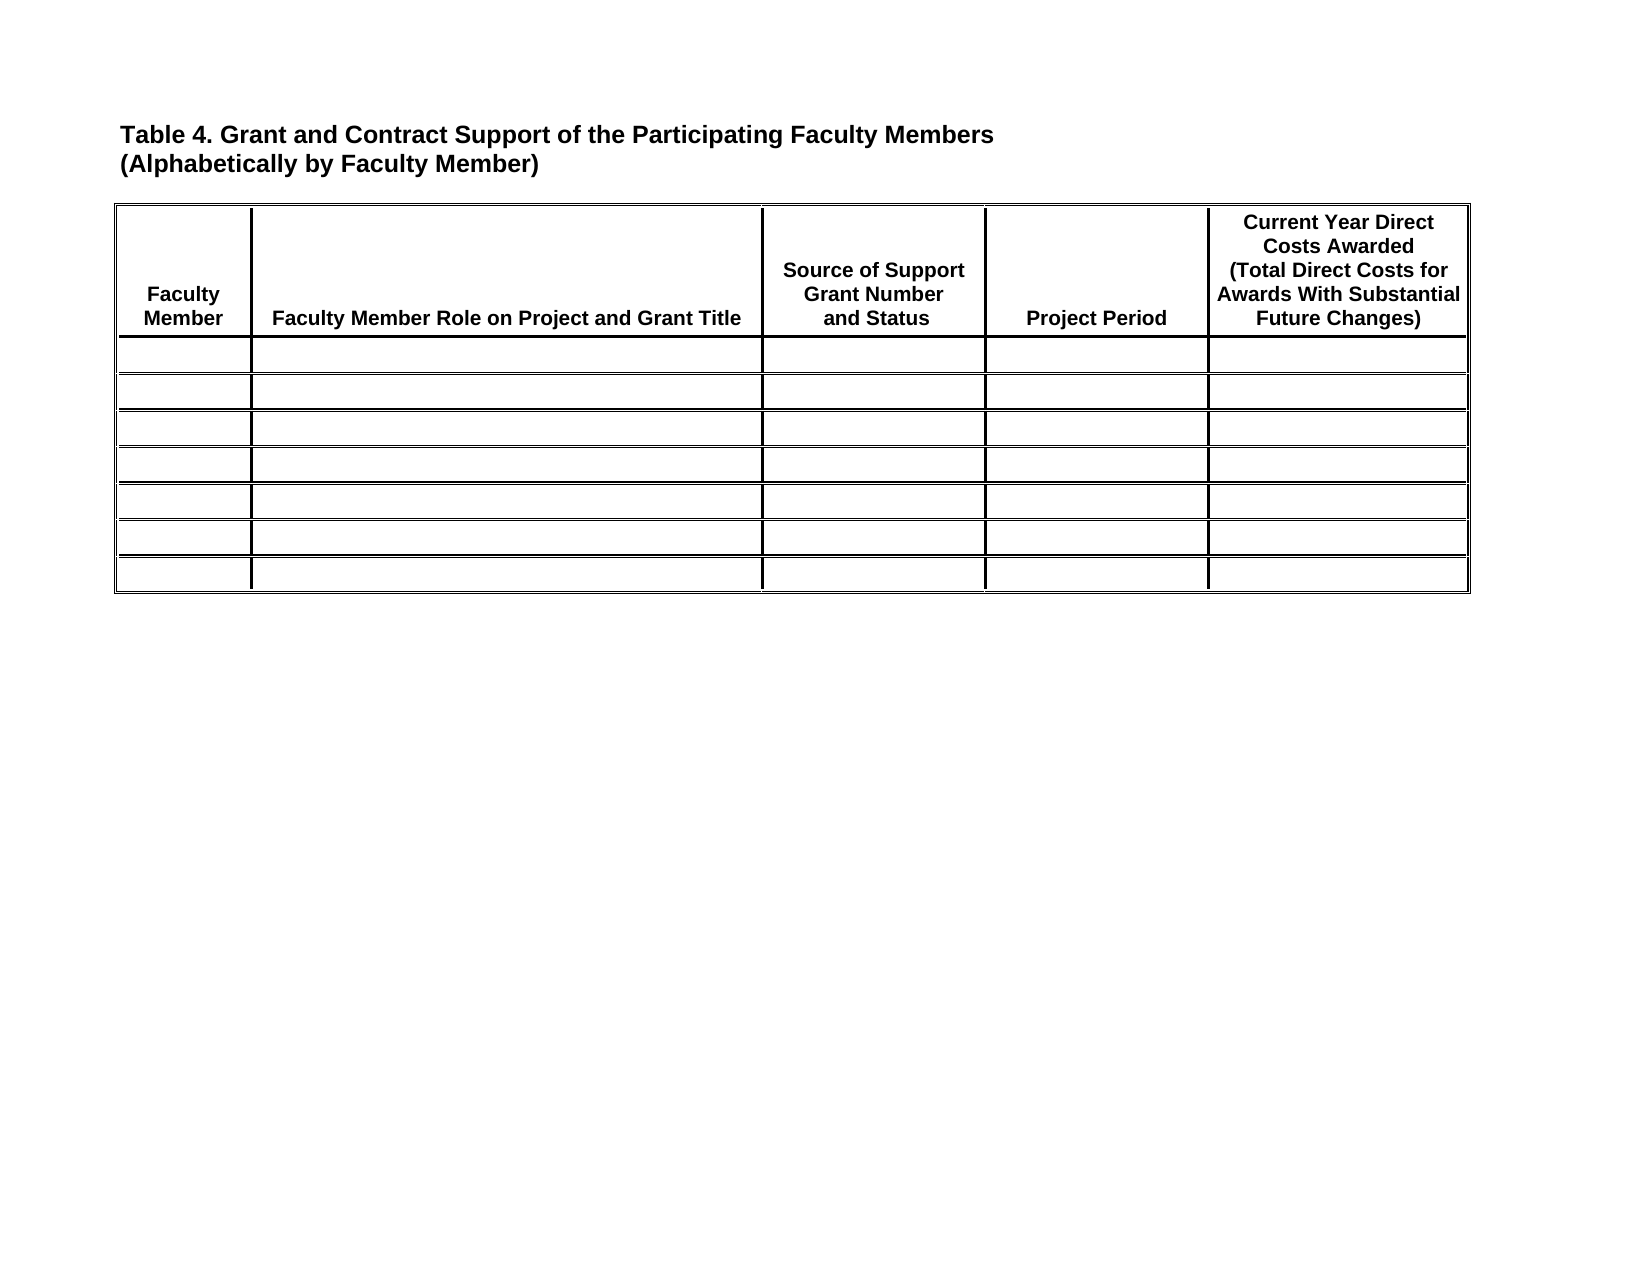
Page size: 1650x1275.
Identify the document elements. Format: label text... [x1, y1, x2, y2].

table_cell [764, 448, 984, 481]
table_cell [117, 408, 250, 444]
table_header Project Period [985, 206, 1208, 335]
table_cell [117, 481, 250, 518]
table_cell [115, 518, 251, 554]
table_cell [987, 412, 1207, 444]
table_cell [764, 521, 984, 554]
table_cell [1210, 481, 1468, 518]
table_cell [1210, 408, 1468, 444]
table_cell [987, 375, 1207, 408]
table_cell [987, 448, 1207, 481]
table_cell [117, 554, 251, 591]
table_header Source of Support Grant Number and Status [762, 204, 985, 335]
table_cell [987, 485, 1207, 518]
table_cell [253, 338, 761, 371]
table_cell [985, 558, 1208, 591]
table_cell [253, 412, 761, 444]
table_cell [987, 338, 1207, 371]
table_cell [1208, 554, 1468, 591]
table_cell [1210, 371, 1468, 408]
table_header Current Year Direct Costs Awarded (Total Direct Costs for Awards With Substantial Future Changes) [1208, 206, 1467, 335]
table_cell [253, 448, 761, 481]
table_cell [764, 412, 984, 444]
table_header Faculty Member [117, 206, 251, 335]
table_cell [1208, 518, 1469, 554]
table_cell [253, 521, 761, 554]
table_cell [1210, 335, 1467, 371]
table_cell [764, 485, 984, 518]
table_cell [762, 558, 985, 591]
table_cell [764, 375, 984, 408]
table_cell [764, 338, 984, 371]
table_header Faculty Member Role on Project and Grant Title [251, 204, 762, 335]
table_cell [253, 485, 761, 518]
table_cell [117, 445, 250, 481]
table_cell [253, 375, 761, 408]
table_cell [117, 371, 250, 408]
table_cell [117, 335, 250, 371]
table_cell [251, 558, 762, 591]
subtitle Table 4. Grant and Contract Support of the Participating Faculty Members (Alphabetically by Faculty Member) [120, 120, 1530, 177]
table_cell [987, 521, 1207, 554]
table_cell [1210, 445, 1468, 481]
